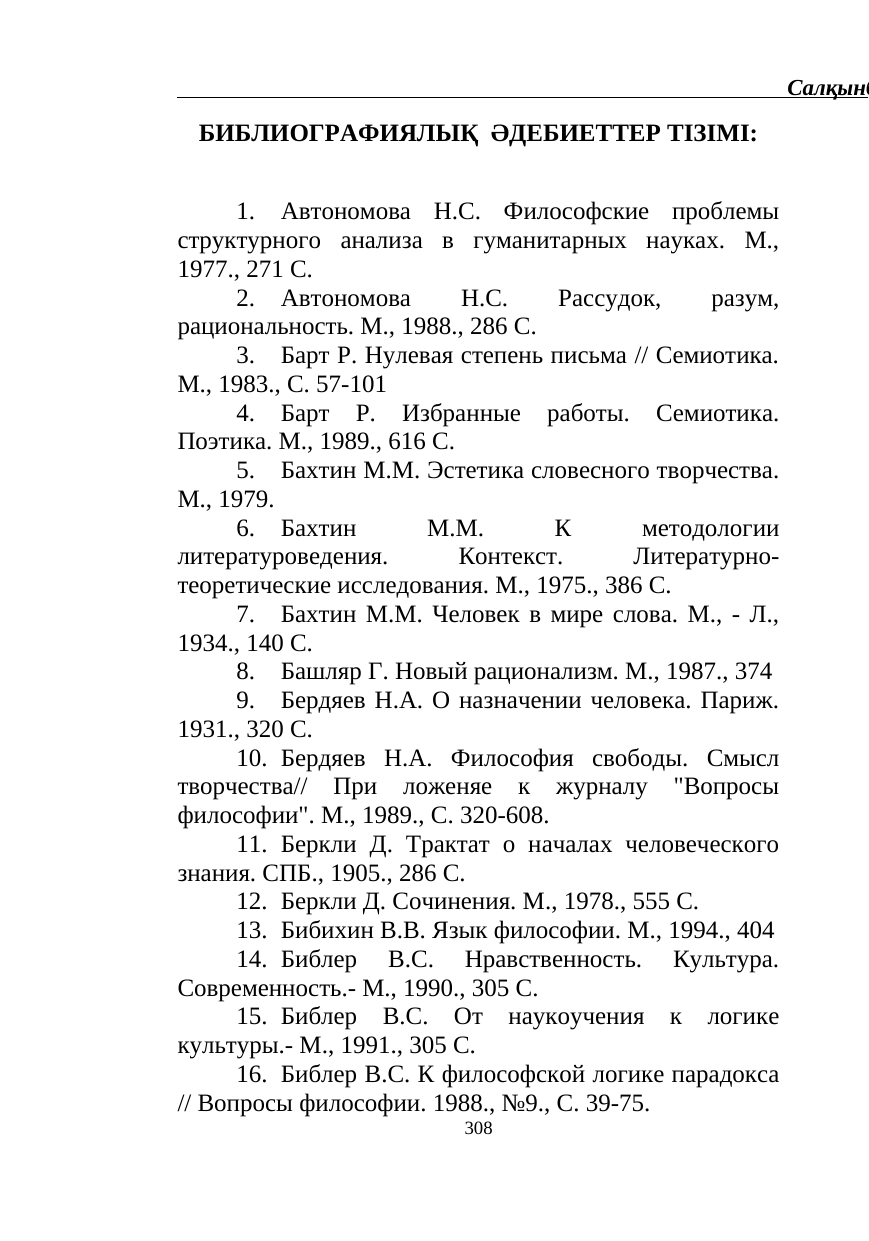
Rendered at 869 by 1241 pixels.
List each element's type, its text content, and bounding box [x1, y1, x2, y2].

list Барт Р. Избранные работы. Семиотика. Поэтика. М., 1989., 616 С. [177, 398, 779, 455]
list Бердяев H.A. О назначении человека. Париж. 1931., 320 С. [177, 685, 779, 743]
list Бахтин М.М. Человек в мире слова. М., - Л., 1934., 140 С. [177, 599, 779, 656]
text БИБЛИОГРАФИЯЛЫҚ ӘДЕБИЕТТЕР ТІЗІМІ: [177, 118, 779, 147]
list Автономова Н.С. Рассудок, разум, рациональность. М., 1988., 286 С. [177, 283, 779, 340]
list Библер B.C. Нравственность. Культура. Современность.- М., 1990., 305 С. [177, 944, 779, 1001]
list Бердяев H.A. Философия свободы. Смысл творчества// При ложеняе к журналу "Вопросы философии". М., 1989., С. 320-608. [177, 743, 779, 829]
list Бахтин М.М. Эстетика словесного творчества. М., 1979. [177, 455, 779, 513]
list Беркли Д. Сочинения. М., 1978., 555 С. [177, 886, 779, 915]
list Барт Р. Нулевая степень письма // Семиотика. М., 1983., С. 57-101 [177, 340, 779, 398]
list Библер B.C. От наукоучения к логике культуры.- М., 1991., 305 С. [177, 1001, 779, 1059]
list Бахтин М.М. К методологии литературоведения. Контекст. Литературно-теоретические исследования. М., 1975., 386 С. [177, 513, 779, 599]
list Автономова Н.С. Философские проблемы структурного анализа в гуманитарных науках. М., 1977., 271 С. [177, 196, 779, 283]
list Беркли Д. Трактат о началах человеческого знания. СПБ., 1905., 286 С. [177, 829, 779, 886]
list Библер B.C. К философской логике парадокса // Вопросы философии. 1988., №9., С. 39-75. [177, 1059, 779, 1116]
list Бибихин В.В. Язык философии. М., 1994., 404 [177, 915, 779, 944]
list Башляр Г. Новый рационализм. М., 1987., 374 [177, 656, 779, 685]
